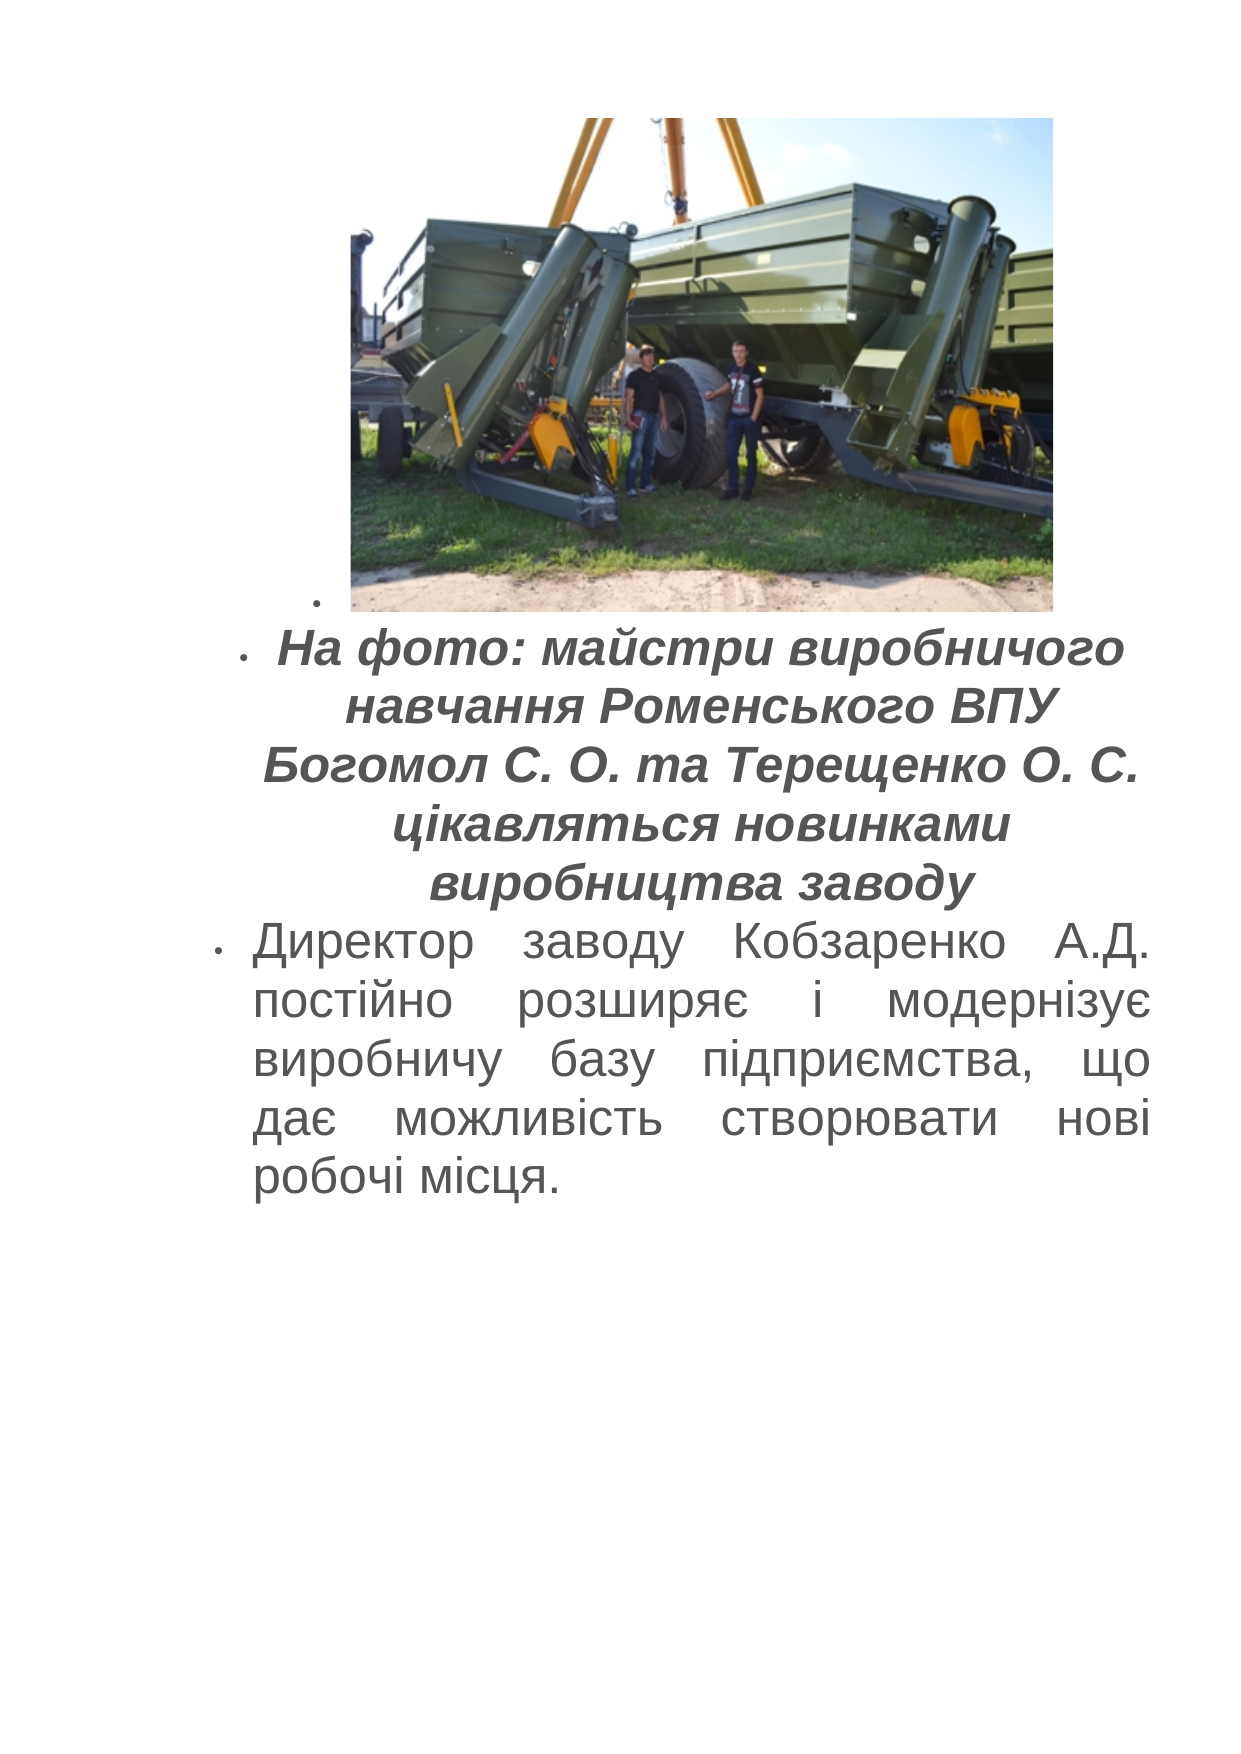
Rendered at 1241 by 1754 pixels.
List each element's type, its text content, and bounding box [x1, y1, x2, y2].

list На фото: майстри виробничого навчання Роменського ВПУ Богомол С. О. та Терещенко О. С. цікавляться новинками виробництва заводу [215, 617, 1152, 911]
picture [350, 118, 1054, 612]
list Директор заводу Кобзаренко А.Д. постійно розширяє і модернізує виробничу базу підприємства, що дає можливість створювати нові робочі місця. [215, 911, 1152, 1205]
